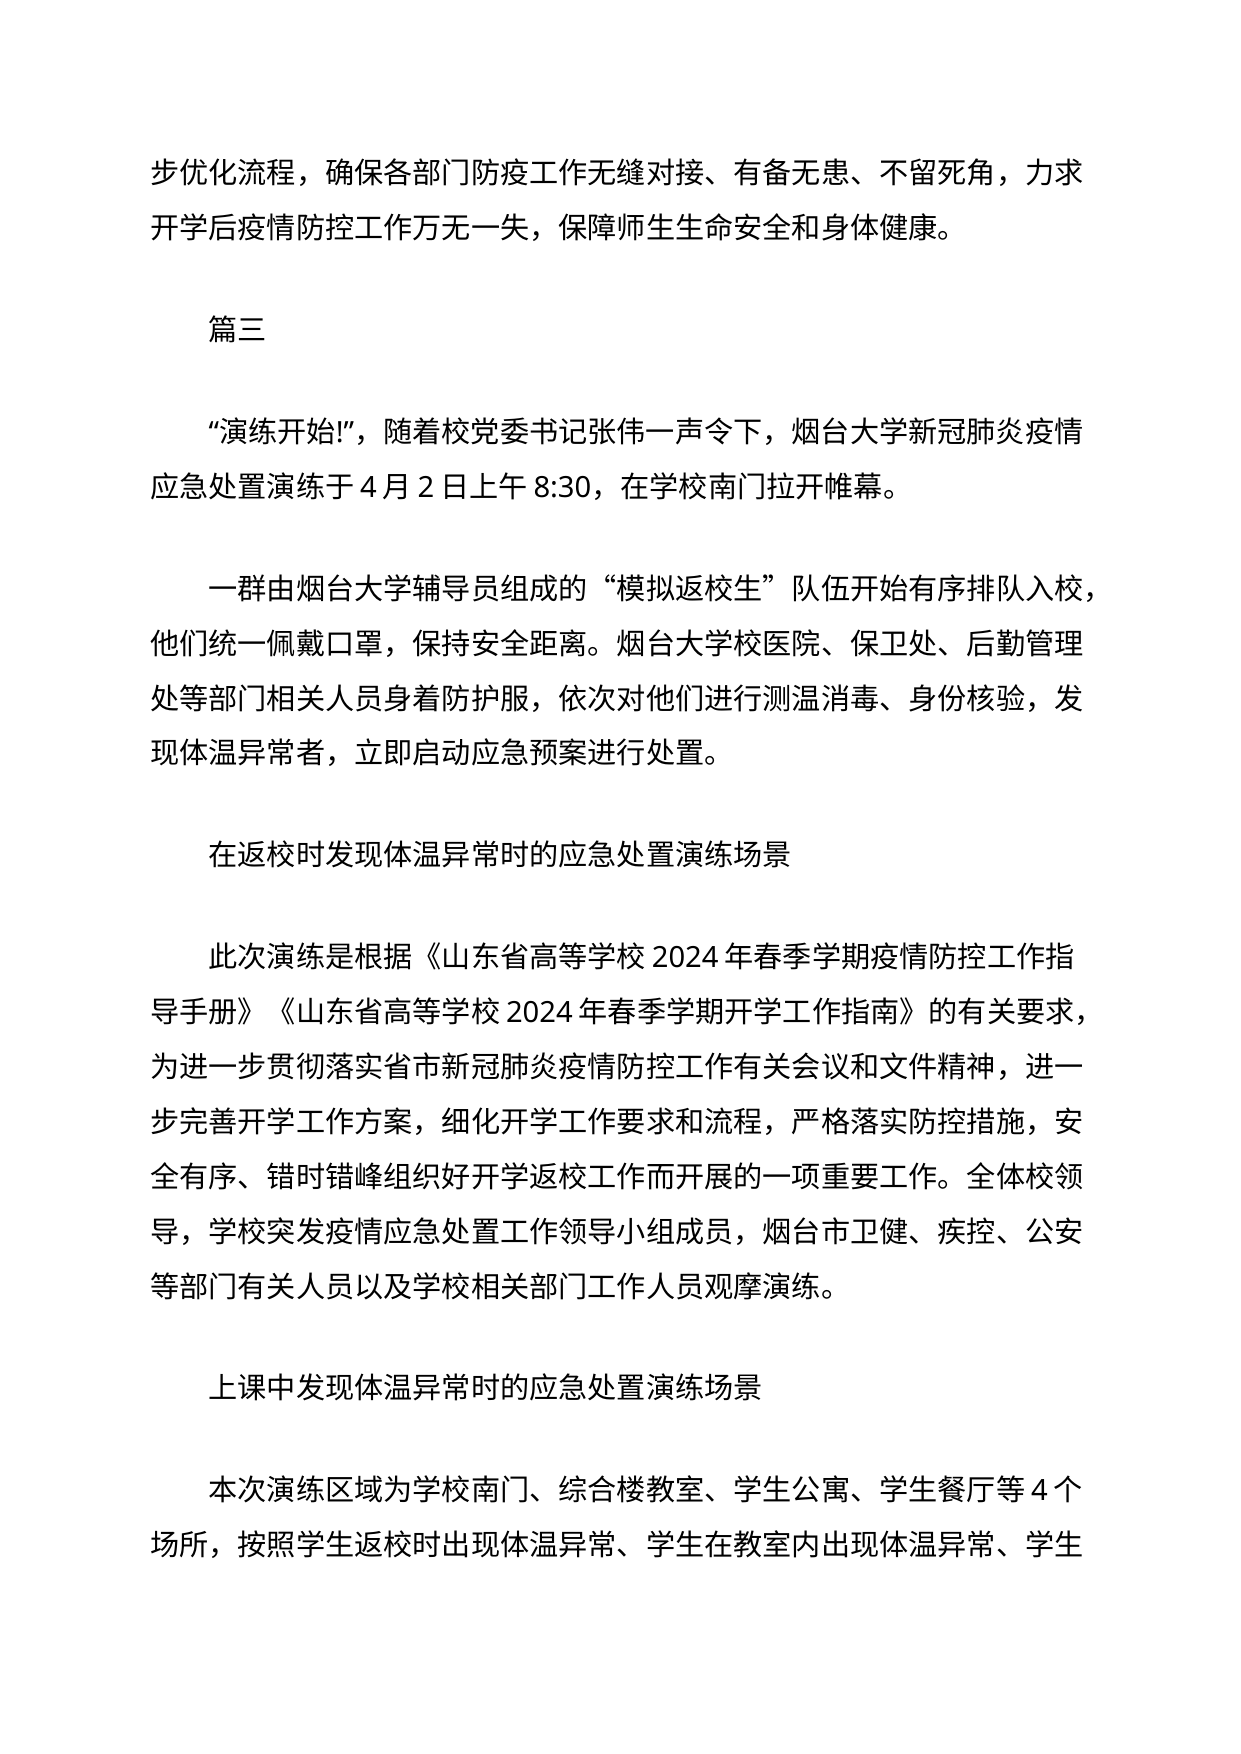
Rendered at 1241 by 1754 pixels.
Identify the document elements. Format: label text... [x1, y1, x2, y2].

text 一群由烟台大学辅导员组成的“模拟返校生”队伍开始有序排队入校，他们统一佩戴口罩，保持安全距离。烟台大学校医院、保卫处、后勤管理处等部门相关人员身着防护服，依次对他们进行测温消毒、身份核验，发现体温异常者，立即启动应急预案进行处置。 [150, 565, 1090, 772]
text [150, 150, 1090, 247]
text 篇三 [150, 307, 1090, 349]
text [150, 1467, 1090, 1564]
text 上课中发现体温异常时的应急处置演练场景 [150, 1365, 1090, 1407]
text 此次演练是根据《山东省高等学校2024年春季学期疫情防控工作指导手册》《山东省高等学校2024年春季学期开学工作指南》的有关要求，为进一步贯彻落实省市新冠肺炎疫情防控工作有关会议和文件精神，进一步完善开学工作方案，细化开学工作要求和流程，严格落实防控措施，安全有序、错时错峰组织好开学返校工作而开展的一项重要工作。全体校领导，学校突发疫情应急处置工作领导小组成员，烟台市卫健、疾控、公安等部门有关人员以及学校相关部门工作人员观摩演练。 [150, 934, 1090, 1306]
text 在返校时发现体温异常时的应急处置演练场景 [150, 832, 1090, 874]
text “演练开始!”，随着校党委书记张伟一声令下，烟台大学新冠肺炎疫情应急处置演练于4月2日上午8:30，在学校南门拉开帷幕。 [150, 408, 1090, 506]
